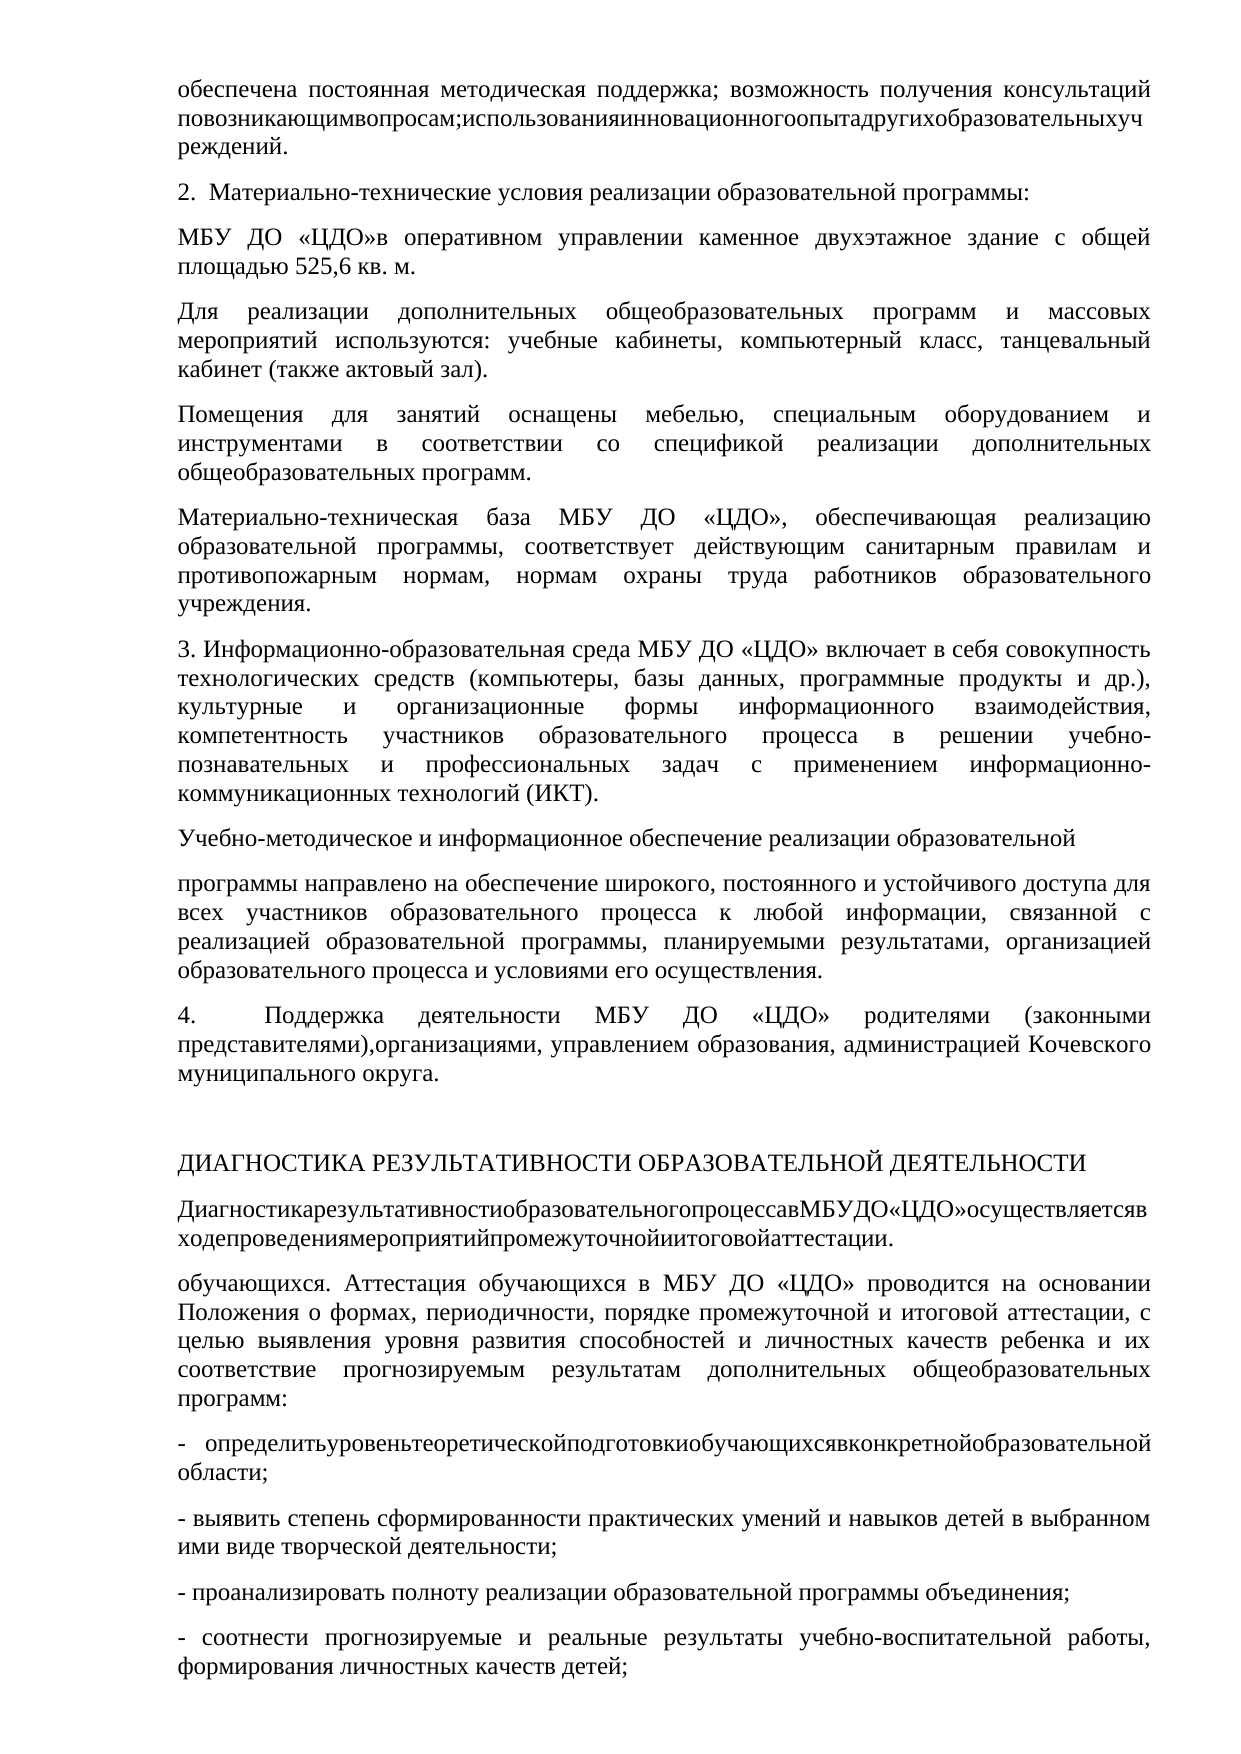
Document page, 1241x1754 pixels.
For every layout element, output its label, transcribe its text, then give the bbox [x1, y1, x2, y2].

text 4. Поддержка деятельности МБУ ДО «ЦДО» родителями (законными представителями),организациями, управлением образования, администрацией Кочевского муниципального округа. [177, 1000, 1152, 1086]
text ДиагностикарезультативностиобразовательногопроцессавМБУДО«ЦДО»осуществляетсявходепроведениямероприятийпромежуточнойиитоговойаттестации. [177, 1194, 1152, 1251]
text - выявить степень сформированности практических умений и навыков детей в выбранном ими виде творческой деятельности; [177, 1503, 1152, 1560]
text Для реализации дополнительных общеобразовательных программ и массовых мероприятий используются: учебные кабинеты, компьютерный класс, танцевальный кабинет (также актовый зал). [177, 296, 1152, 383]
text МБУ ДО «ЦДО»в оперативном управлении каменное двухэтажное здание с общей площадью 525,6 кв. м. [177, 222, 1152, 280]
text - соотнести прогнозируемые и реальные результаты учебно-воспитательной работы, формирования личностных качеств детей; [177, 1622, 1152, 1680]
text ДИАГНОСТИКА РЕЗУЛЬТАТИВНОСТИ ОБРАЗОВАТЕЛЬНОЙ ДЕЯТЕЛЬНОСТИ [177, 1148, 1152, 1177]
text - определитьуровеньтеоретическойподготовкиобучающихсявконкретнойобразовательной области; [177, 1428, 1152, 1486]
text Материально-техническая база МБУ ДО «ЦДО», обеспечивающая реализацию образовательной программы, соответствует действующим санитарным правилам и противопожарным нормам, нормам охраны труда работников образовательного учреждения. [177, 502, 1152, 617]
text 3. Информационно-образовательная среда МБУ ДО «ЦДО» включает в себя совокупность технологических средств (компьютеры, базы данных, программные продукты и др.), культурные и организационные формы информационного взаимодействия, компетентность участников образовательного процесса в решении учебно-познавательных и профессиональных задач с применением информационно-коммуникационных технологий (ИКТ). [177, 634, 1152, 806]
text Помещения для занятий оснащены мебелью, специальным оборудованием и инструментами в соответствии со спецификой реализации дополнительных общеобразовательных программ. [177, 399, 1152, 486]
text Учебно-методическое и информационное обеспечение реализации образовательной [177, 823, 1152, 852]
text программы направлено на обеспечение широкого, постоянного и устойчивого доступа для всех участников образовательного процесса к любой информации, связанной с реализацией образовательной программы, планируемыми результатами, организацией образовательного процесса и условиями его осуществления. [177, 868, 1152, 983]
text 2. Материально-технические условия реализации образовательной программы: [177, 177, 1152, 206]
text обучающихся. Аттестация обучающихся в МБУ ДО «ЦДО» проводится на основании Положения о формах, периодичности, порядке промежуточной и итоговой аттестации, с целью выявления уровня развития способностей и личностных качеств ребенка и их соответствие прогнозируемым результатам дополнительных общеобразовательных программ: [177, 1268, 1152, 1412]
text - проанализировать полноту реализации образовательной программы объединения; [177, 1577, 1152, 1606]
text обеспечена постоянная методическая поддержка; возможность получения консультаций повозникающимвопросам;использованияинновационногоопытадругихобразовательныхучреждений. [177, 74, 1152, 160]
